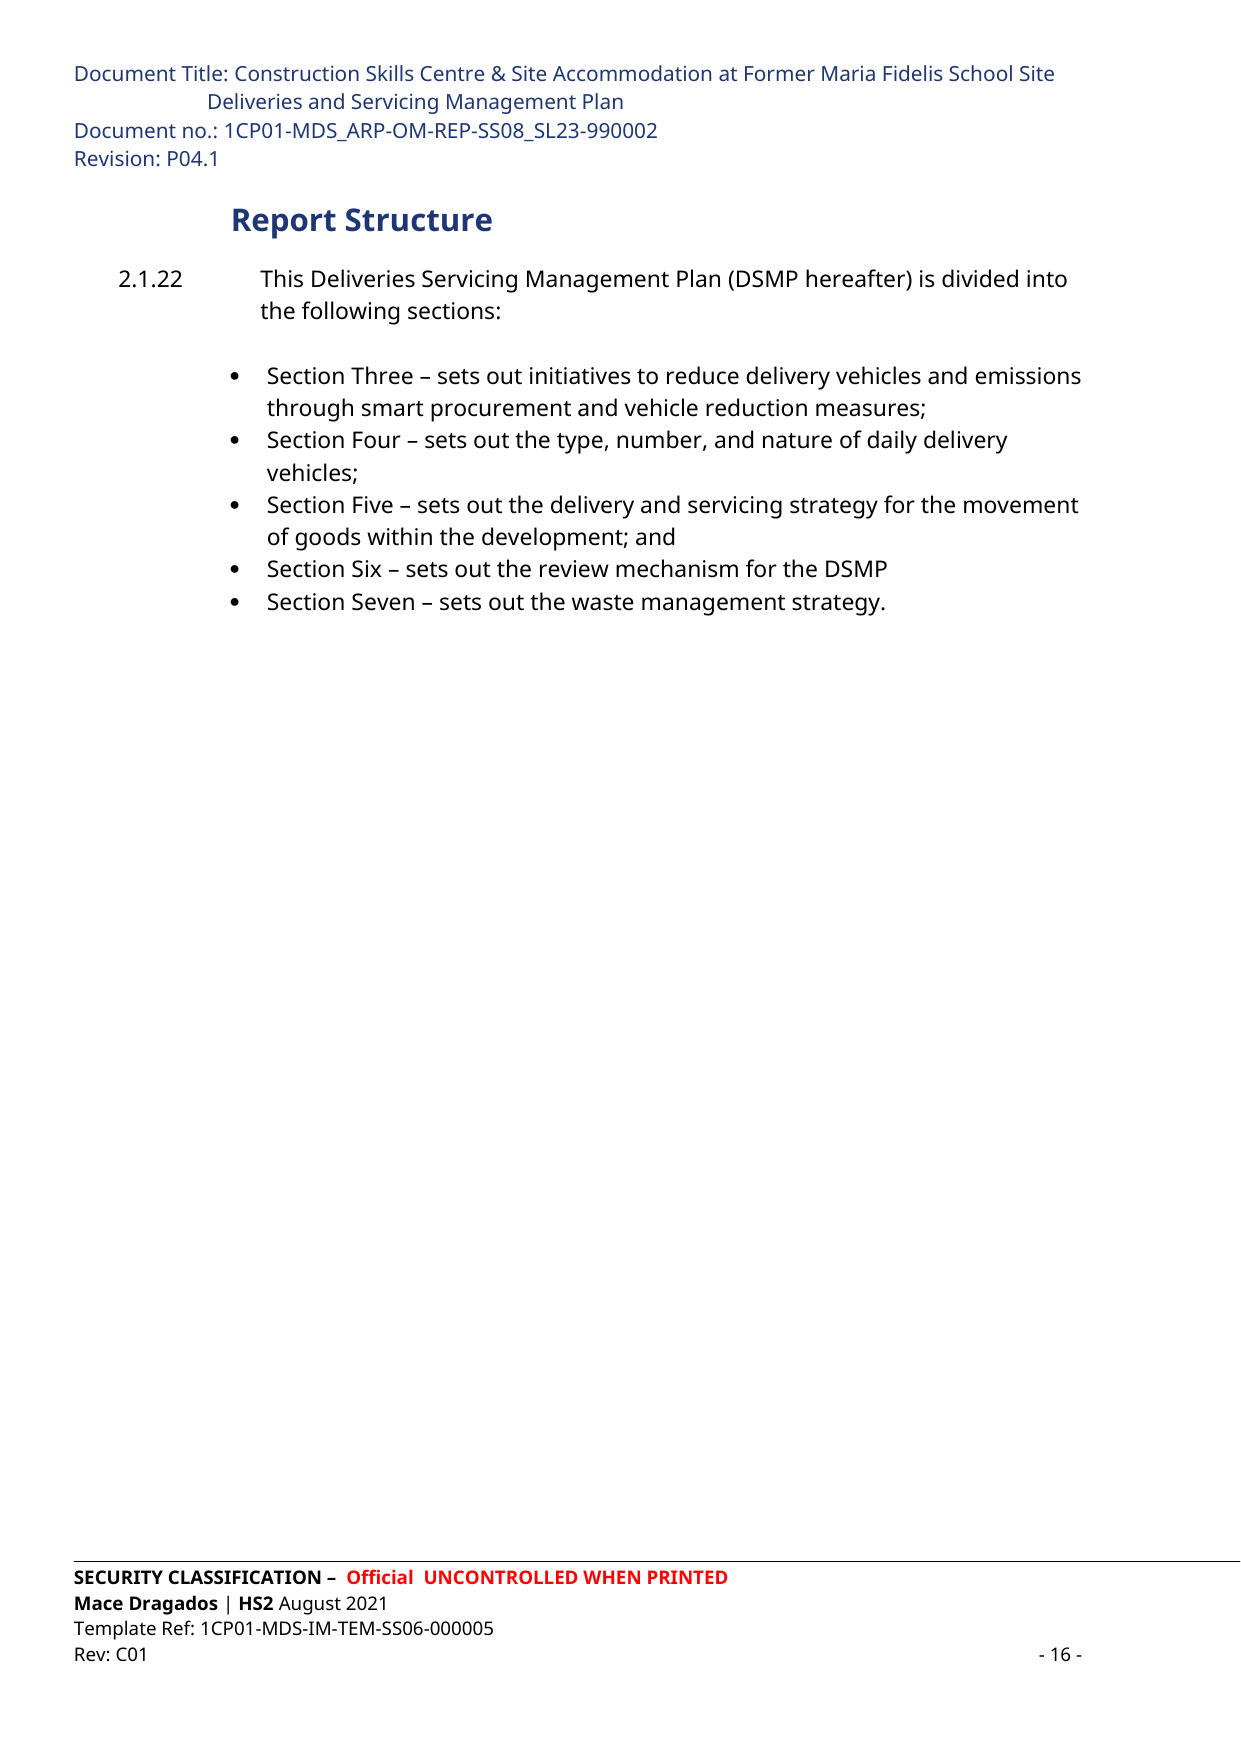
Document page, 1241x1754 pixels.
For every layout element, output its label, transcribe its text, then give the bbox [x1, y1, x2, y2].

list Section Four – sets out the type, number, and nature of daily delivery vehicles; [231, 423, 1092, 488]
list Section Six – sets out the review mechanism for the DSMP [231, 552, 1092, 585]
list Section Five – sets out the delivery and servicing strategy for the movement of goods within the development; and [231, 488, 1092, 552]
list Section Seven – sets out the waste management strategy. [231, 585, 1092, 617]
list Section Three – sets out initiatives to reduce delivery vehicles and emissions through smart procurement and vehicle reduction measures; [231, 359, 1092, 423]
subtitle Report Structure [231, 198, 1092, 241]
text This Deliveries Servicing Management Plan (DSMP hereafter) is divided into the following sections: [118, 262, 1092, 326]
